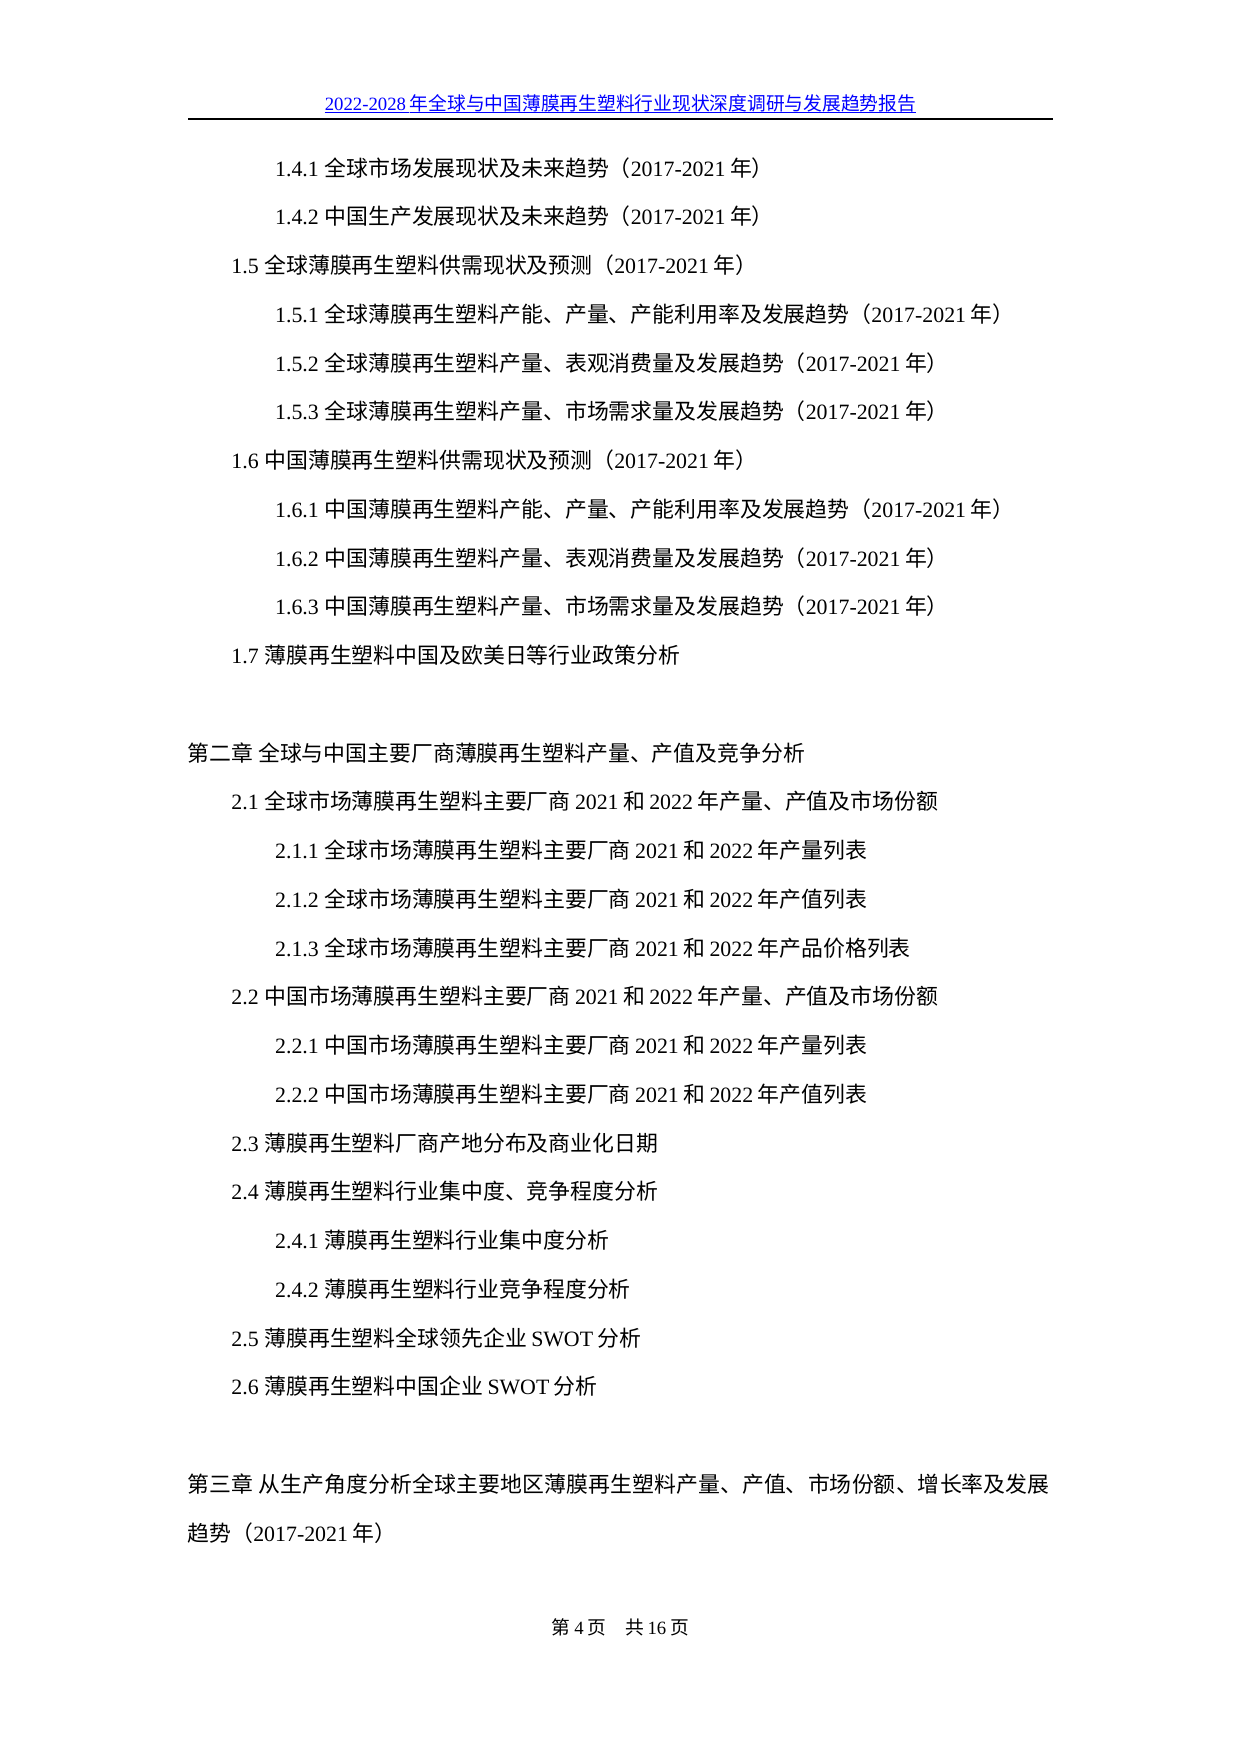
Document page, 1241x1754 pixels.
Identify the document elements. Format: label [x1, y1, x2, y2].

text [187, 150, 1053, 1548]
